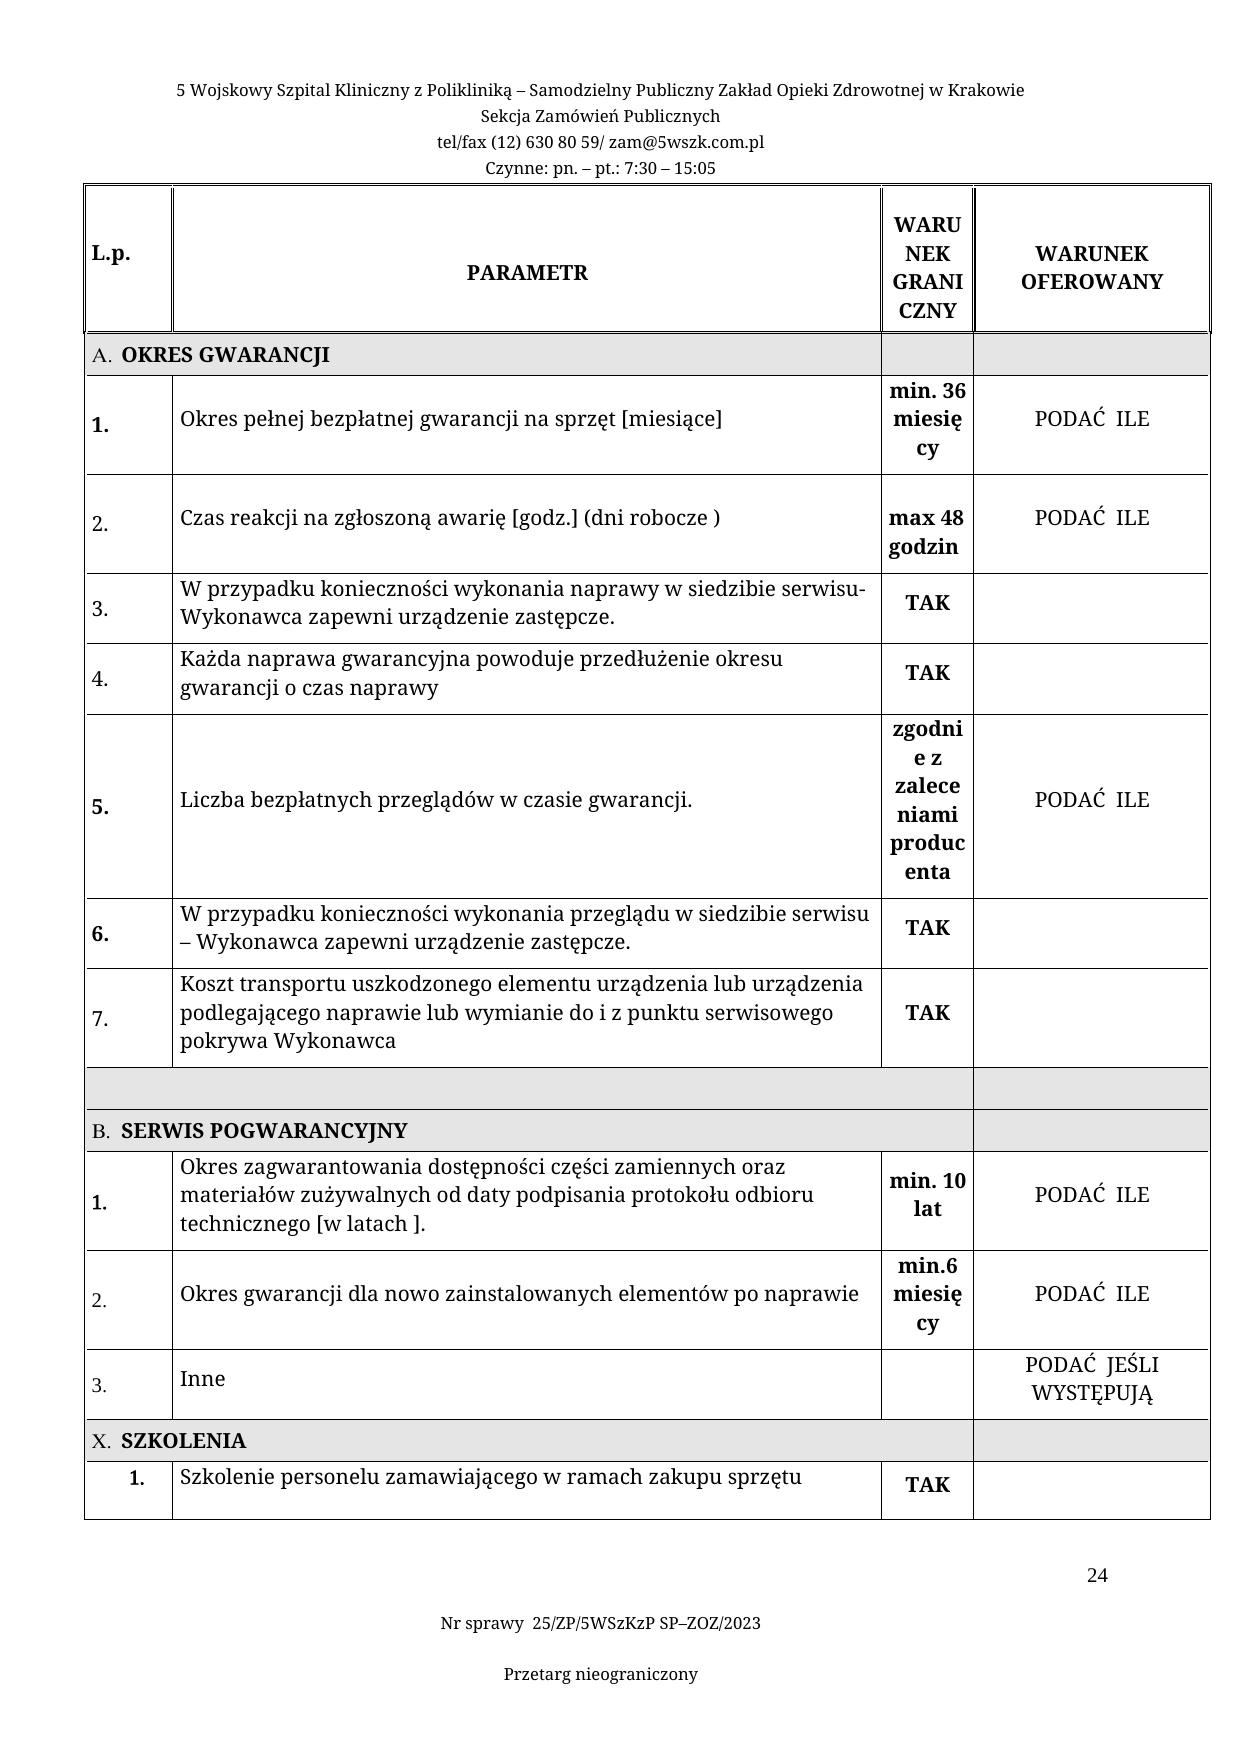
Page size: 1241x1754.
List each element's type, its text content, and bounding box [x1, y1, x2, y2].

table_cell PODAĆ ILE [974, 1250, 1210, 1349]
table_cell [974, 643, 1210, 713]
table_cell [974, 968, 1210, 1067]
table_cell [85, 1250, 172, 1349]
table_header WARUNEK GRANICZNY [881, 184, 974, 331]
table_cell TAK [882, 899, 973, 968]
table_cell Każda naprawa gwarancyjna powoduje przedłużenie okresu gwarancji o czas naprawy [173, 644, 881, 713]
table_cell [974, 1419, 1210, 1461]
table_cell [882, 334, 973, 375]
table_cell [974, 573, 1210, 643]
table_cell min. 36 miesięcy [882, 376, 973, 473]
table_cell TAK [882, 644, 973, 713]
table_cell [85, 898, 172, 968]
table_cell [974, 1067, 1210, 1109]
table_cell [974, 1461, 1210, 1519]
table_cell Czas reakcji na zgłoszoną awarię [godz.] (dni robocze ) [173, 475, 881, 573]
table_cell [85, 1349, 172, 1419]
table_cell [85, 1461, 172, 1519]
table_cell max 48 godzin [882, 475, 973, 573]
table_cell zgodnie z zaleceniami producenta [882, 715, 973, 898]
table_cell [974, 898, 1210, 968]
table_cell min. 10 lat [882, 1152, 973, 1250]
table_cell [85, 375, 172, 473]
table_cell OKRES GWARANCJI [85, 331, 881, 375]
table_cell TAK [882, 969, 973, 1067]
table_cell [85, 714, 172, 898]
table_header L.p. [86, 184, 173, 331]
table_cell [882, 1350, 973, 1419]
table_cell W przypadku konieczności wykonania naprawy w siedzibie serwisu- Wykonawca zapewni urządzenie zastępcze. [173, 574, 881, 643]
table_header PARAMETR [173, 186, 881, 331]
table_cell [974, 331, 1210, 375]
table_cell Szkolenie personelu zamawiającego w ramach zakupu sprzętu [173, 1462, 881, 1519]
table_cell [85, 474, 172, 573]
table_cell TAK [882, 1462, 973, 1519]
table_header WARUNEK OFEROWANY [974, 186, 1209, 331]
table_cell Inne [173, 1350, 881, 1419]
table_cell SZKOLENIA [85, 1419, 973, 1461]
table_cell PODAĆ ILE [974, 474, 1210, 573]
table_cell W przypadku konieczności wykonania przeglądu w siedzibie serwisu – Wykonawca zapewni urządzenie zastępcze. [173, 899, 881, 968]
table_cell Liczba bezpłatnych przeglądów w czasie gwarancji. [173, 715, 881, 898]
table_cell [974, 1109, 1210, 1151]
table_cell TAK [882, 574, 973, 643]
table_cell [85, 1067, 973, 1109]
table_cell [85, 968, 172, 1067]
table_cell [85, 643, 172, 713]
table_cell Okres zagwarantowania dostępności części zamiennych oraz materiałów zużywalnych od daty podpisania protokołu odbioru technicznego [w latach ]. [173, 1152, 881, 1250]
table_cell [85, 1151, 172, 1250]
table_cell SERWIS POGWARANCYJNY [85, 1109, 973, 1151]
table_cell Koszt transportu uszkodzonego elementu urządzenia lub urządzenia podlegającego naprawie lub wymianie do i z punktu serwisowego pokrywa Wykonawca [173, 969, 881, 1067]
table_cell [85, 573, 172, 643]
table_cell PODAĆ JEŚLI WYSTĘPUJĄ [974, 1349, 1210, 1419]
table_cell min.6 miesięcy [882, 1251, 973, 1349]
table_cell Okres pełnej bezpłatnej gwarancji na sprzęt [miesiące] [173, 376, 881, 473]
table_cell Okres gwarancji dla nowo zainstalowanych elementów po naprawie [173, 1251, 881, 1349]
table_cell PODAĆ ILE [974, 375, 1210, 473]
table_cell PODAĆ ILE [974, 714, 1210, 898]
table_cell PODAĆ ILE [974, 1151, 1210, 1250]
